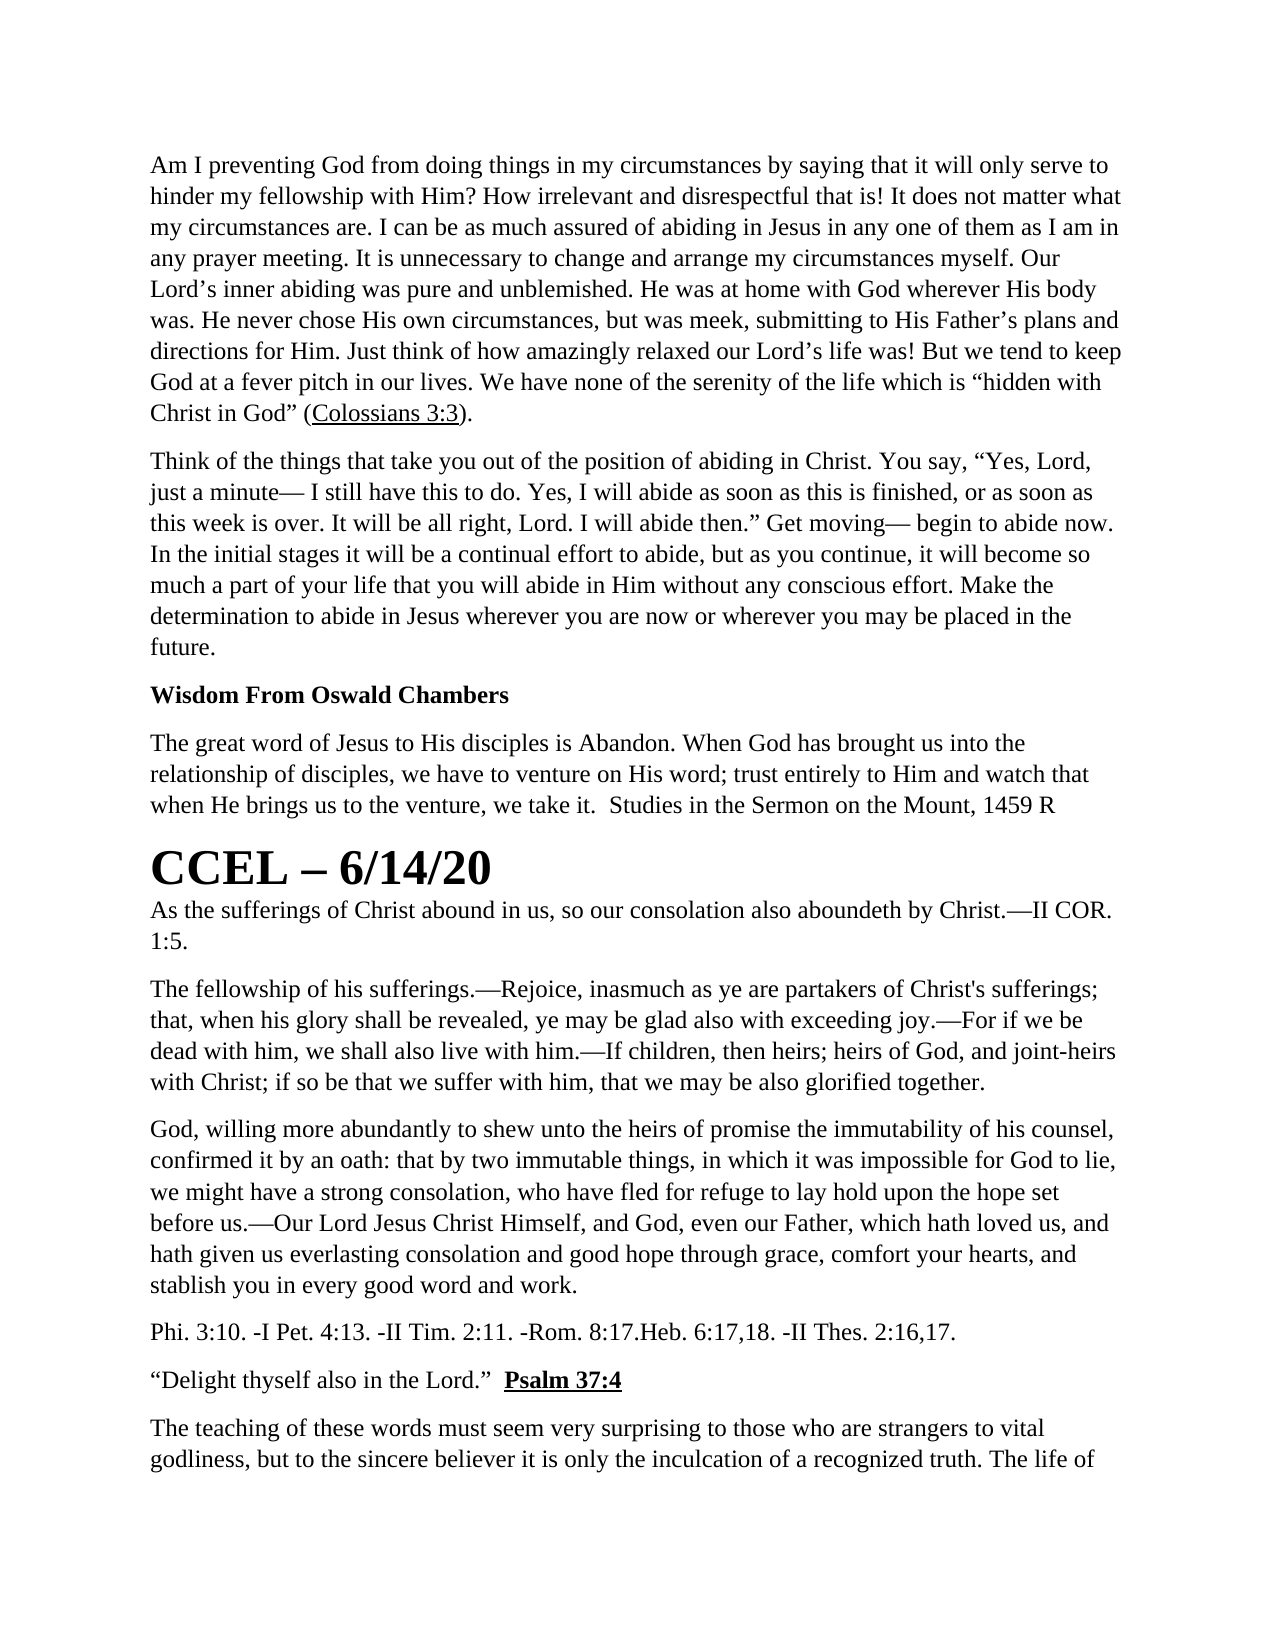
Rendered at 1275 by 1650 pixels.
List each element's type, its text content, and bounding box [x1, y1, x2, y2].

text Think of the things that take you out of the position of abiding in Christ. You say, “Yes, Lord, just a minute— I still have this to do. Yes, I will abide as soon as this is finished, or as soon as this week is over. It will be all right, Lord. I will abide then.” Get moving— begin to abide now. In the initial stages it will be a continual effort to abide, but as you continue, it will become so much a part of your life that you will abide in Him without any conscious effort. Make the determination to abide in Jesus wherever you are now or wherever you may be placed in the future. [150, 446, 1125, 661]
text God, willing more abundantly to shew unto the heirs of promise the immutability of his counsel, confirmed it by an oath: that by two immutable things, in which it was impossible for God to lie, we might have a strong consolation, who have fled for refuge to lay hold upon the hope set before us.—Our Lord Jesus Christ Himself, and God, even our Father, which hath loved us, and hath given us everlasting consolation and good hope through grace, comfort your hearts, and stablish you in every good word and work. [150, 1114, 1125, 1298]
text Phi. 3:10. -I Pet. 4:13. -II Tim. 2:11. -Rom. 8:17.Heb. 6:17,18. -II Thes. 2:16,17. [150, 1317, 1125, 1346]
subtitle CCEL – 6/14/20 [150, 837, 1125, 895]
text Am I preventing God from doing things in my circumstances by saying that it will only serve to hinder my fellowship with Him? How irrelevant and disrespectful that is! It does not matter what my circumstances are. I can be as much assured of abiding in Jesus in any one of them as I am in any prayer meeting. It is unnecessary to change and arrange my circumstances myself. Our Lord’s inner abiding was pure and unblemished. He was at home with God wherever His body was. He never chose His own circumstances, but was meek, submitting to His Father’s plans and directions for Him. Just think of how amazingly relaxed our Lord’s life was! But we tend to keep God at a fever pitch in our lives. We have none of the serenity of the life which is “hidden with Christ in God” (Colossians 3:3). [150, 150, 1125, 427]
text “Delight thyself also in the Lord.” Psalm 37:4 [150, 1365, 1125, 1394]
text Wisdom From Oswald Chambers [150, 680, 1125, 709]
text The fellowship of his sufferings.—Rejoice, inasmuch as ye are partakers of Christ's sufferings; that, when his glory shall be revealed, ye may be glad also with exceeding joy.—For if we be dead with him, we shall also live with him.—If children, then heirs; heirs of God, and joint-heirs with Christ; if so be that we suffer with him, that we may be also glorified together. [150, 974, 1125, 1096]
text The great word of Jesus to His disciples is Abandon. When God has brought us into the relationship of disciples, we have to venture on His word; trust entirely to Him and watch that when He brings us to the venture, we take it. Studies in the Sermon on the Mount, 1459 R [150, 728, 1125, 818]
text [150, 1413, 1125, 1473]
text As the sufferings of Christ abound in us, so our consolation also aboundeth by Christ.—II COR. 1:5. [150, 895, 1125, 955]
